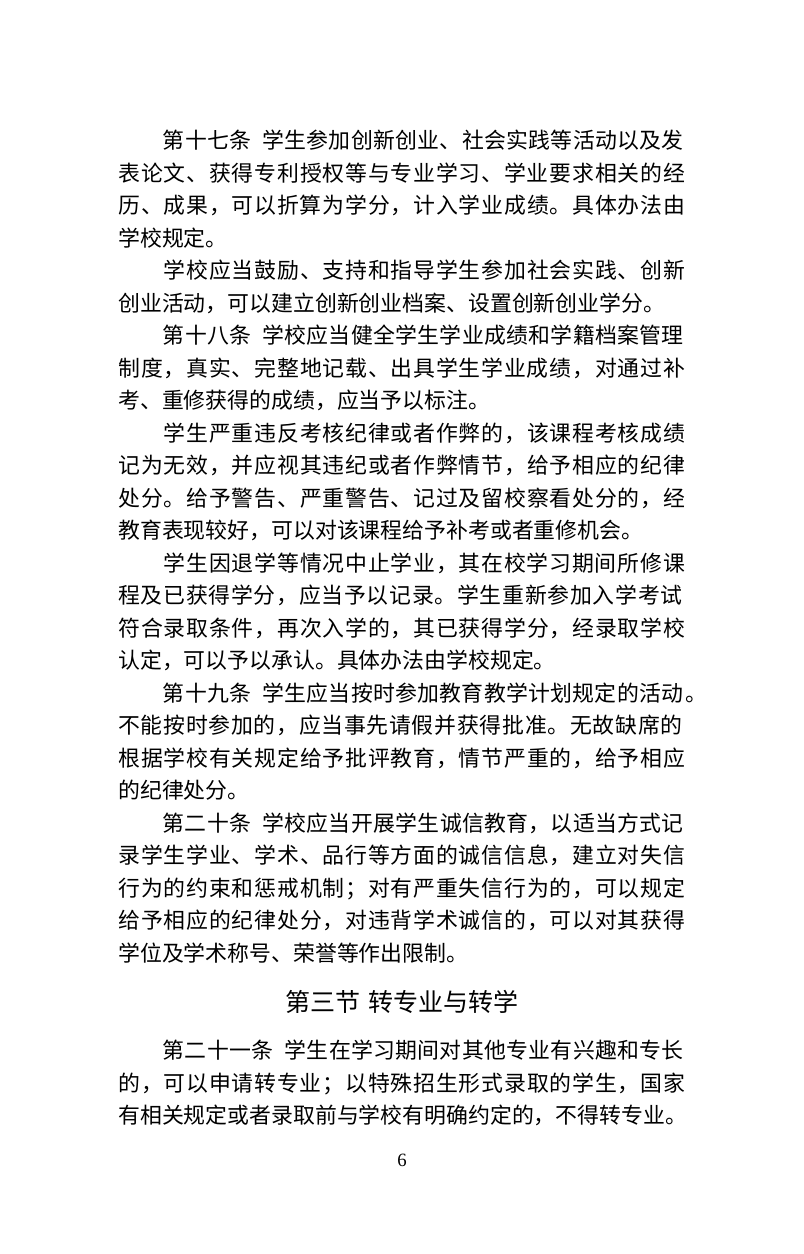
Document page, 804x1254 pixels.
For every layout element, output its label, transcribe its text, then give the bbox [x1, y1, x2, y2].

text 第二十条 学校应当开展学生诚信教育，以适当方式记录学生学业、学术、品行等方面的诚信信息，建立对失信行为的约束和惩戒机制；对有严重失信行为的，可以规定给予相应的纪律处分，对违背学术诚信的，可以对其获得学位及学术称号、荣誉等作出限制。 [118, 805, 685, 968]
text 第十九条 学生应当按时参加教育教学计划规定的活动。不能按时参加的，应当事先请假并获得批准。无故缺席的，根据学校有关规定给予批评教育，情节严重的，给予相应的纪律处分。 [118, 675, 685, 805]
list 转专业与转学 [118, 968, 685, 1033]
text 第十八条 学校应当健全学生学业成绩和学籍档案管理制度，真实、完整地记载、出具学生学业成绩，对通过补考、重修获得的成绩，应当予以标注。 [118, 318, 685, 415]
text 第二十一条 学生在学习期间对其他专业有兴趣和专长的，可以申请转专业；以特殊招生形式录取的学生，国家有相关规定或者录取前与学校有明确约定的，不得转专业。 [118, 1033, 685, 1130]
text 第十七条 学生参加创新创业、社会实践等活动以及发表论文、获得专利授权等与专业学习、学业要求相关的经历、成果，可以折算为学分，计入学业成绩。具体办法由学校规定。 [118, 123, 685, 253]
text 学生严重违反考核纪律或者作弊的，该课程考核成绩记为无效，并应视其违纪或者作弊情节，给予相应的纪律处分。给予警告、严重警告、记过及留校察看处分的，经教育表现较好，可以对该课程给予补考或者重修机会。 [118, 415, 685, 545]
text 学校应当鼓励、支持和指导学生参加社会实践、创新创业活动，可以建立创新创业档案、设置创新创业学分。 [118, 253, 685, 318]
text 学生因退学等情况中止学业，其在校学习期间所修课程及已获得学分，应当予以记录。学生重新参加入学考试、符合录取条件，再次入学的，其已获得学分，经录取学校认定，可以予以承认。具体办法由学校规定。 [118, 545, 685, 675]
